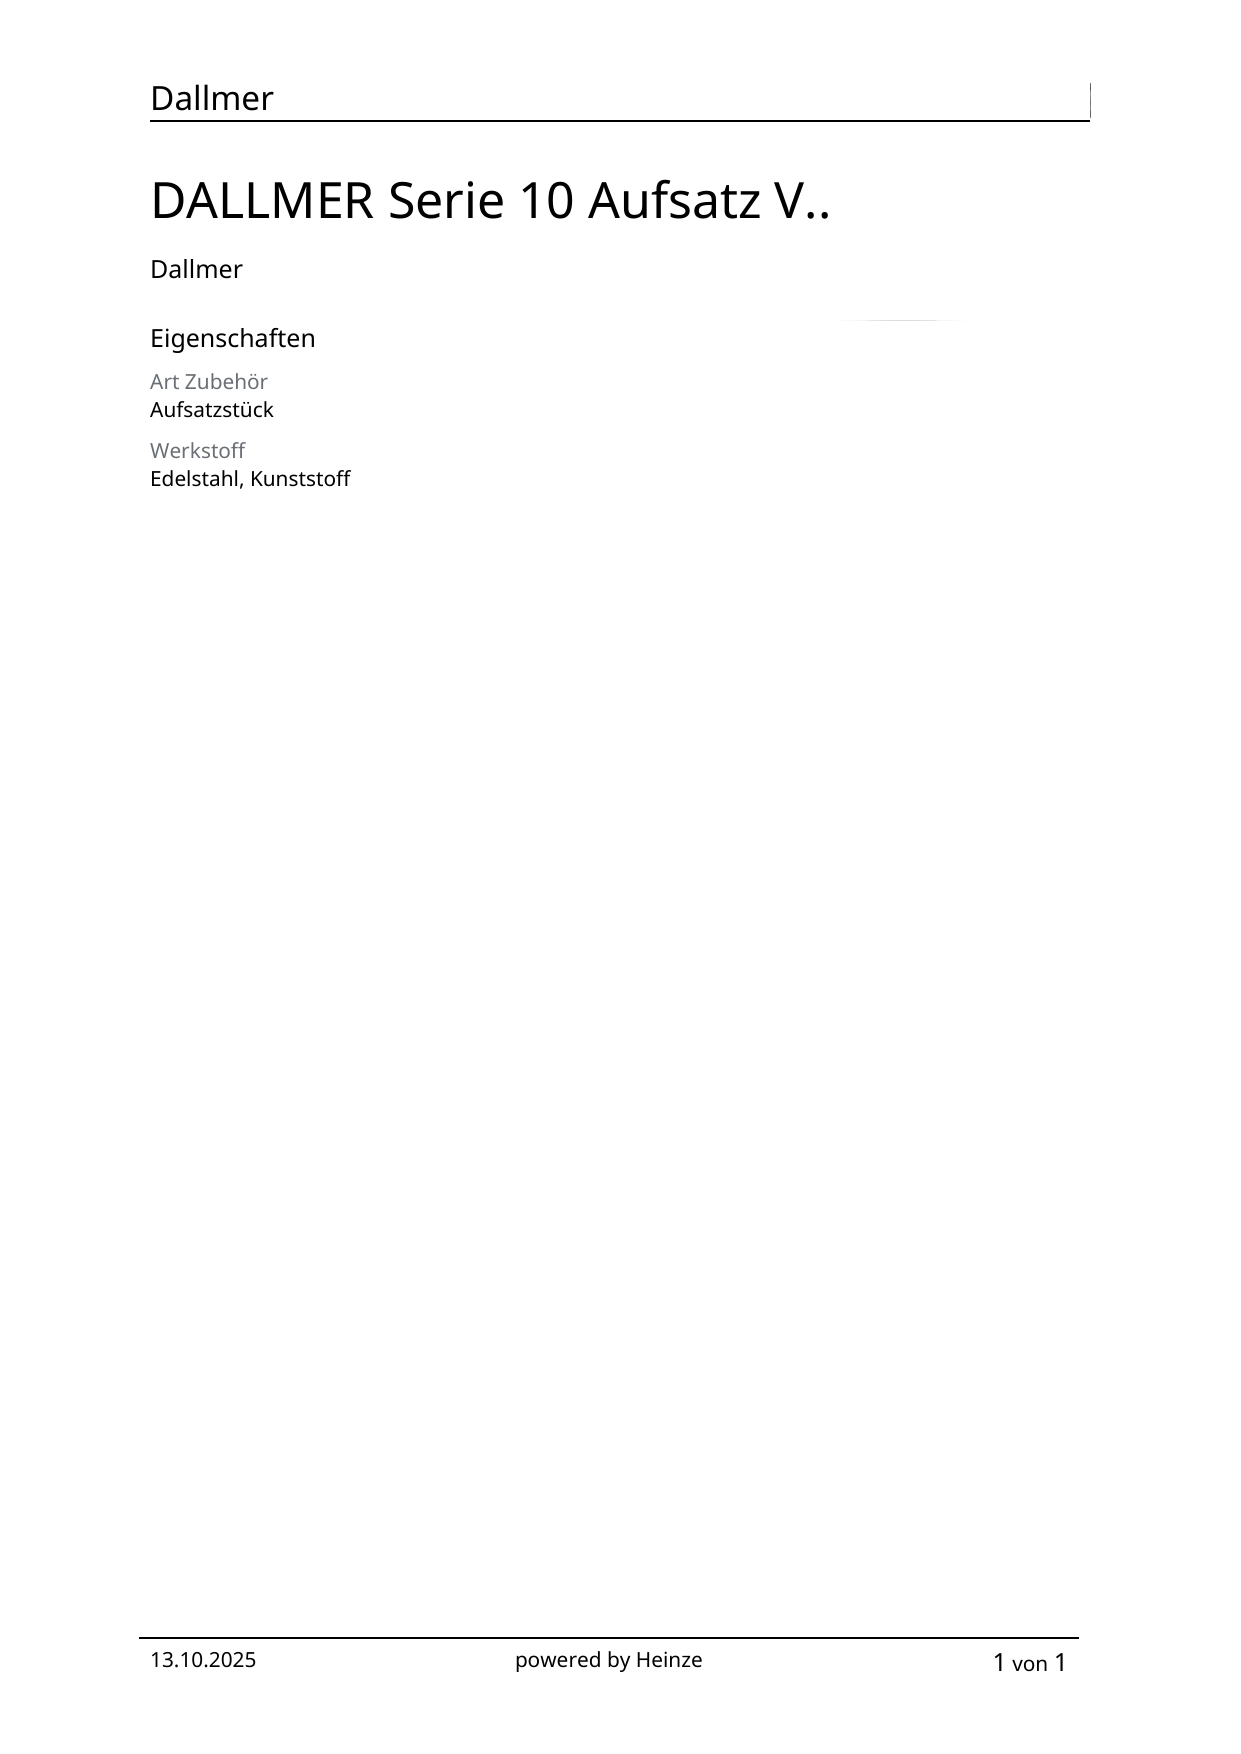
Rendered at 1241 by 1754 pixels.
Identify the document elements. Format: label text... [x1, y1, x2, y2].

text Edelstahl, Kunststoff [150, 464, 1090, 493]
text Dallmer [150, 252, 1090, 286]
text Art Zubehör [150, 367, 1090, 395]
text Werkstoff [150, 436, 1090, 464]
text Eigenschaften [150, 320, 1090, 354]
text Aufsatzstück [150, 395, 1090, 424]
text DALLMER Serie 10 Aufsatz V.. [150, 165, 1090, 233]
